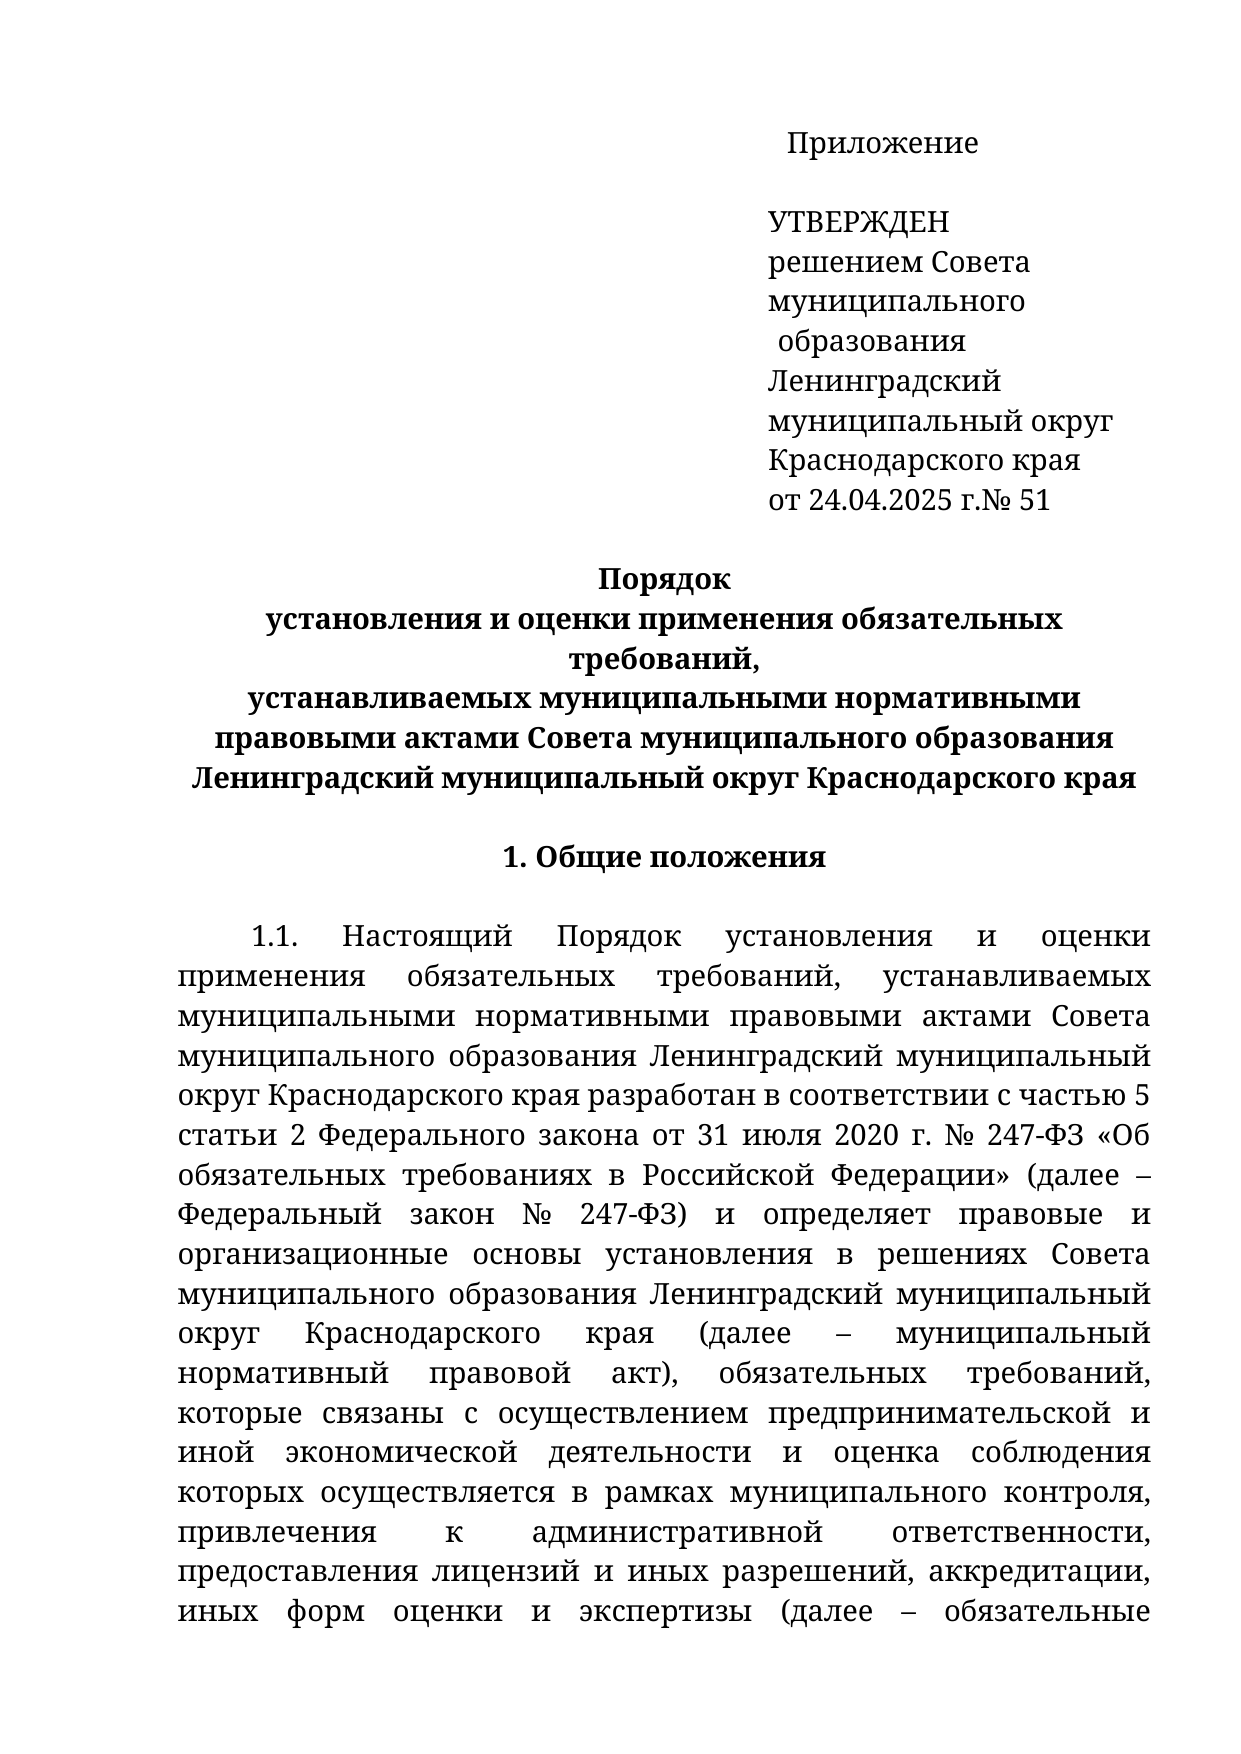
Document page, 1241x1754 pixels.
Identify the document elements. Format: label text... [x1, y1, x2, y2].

text 1. Общие положения [177, 836, 1152, 876]
text муниципальный округ [768, 400, 1152, 439]
text от 24.04.2025 г.№ 51 [768, 479, 1152, 519]
text муниципального образования [768, 281, 1152, 360]
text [177, 916, 1152, 1630]
text УТВЕРЖДЕН [768, 201, 1152, 241]
text решением Совета [768, 241, 1152, 281]
text Краснодарского края [768, 439, 1152, 479]
text Приложение [177, 122, 1152, 162]
text Ленинградский [768, 360, 1152, 400]
text Порядок [177, 558, 1152, 598]
text установления и оценки применения обязательных требований, [177, 598, 1152, 678]
text устанавливаемых муниципальными нормативными правовыми актами Совета муниципального образования Ленинградский муниципальный округ Краснодарского края [177, 678, 1152, 797]
